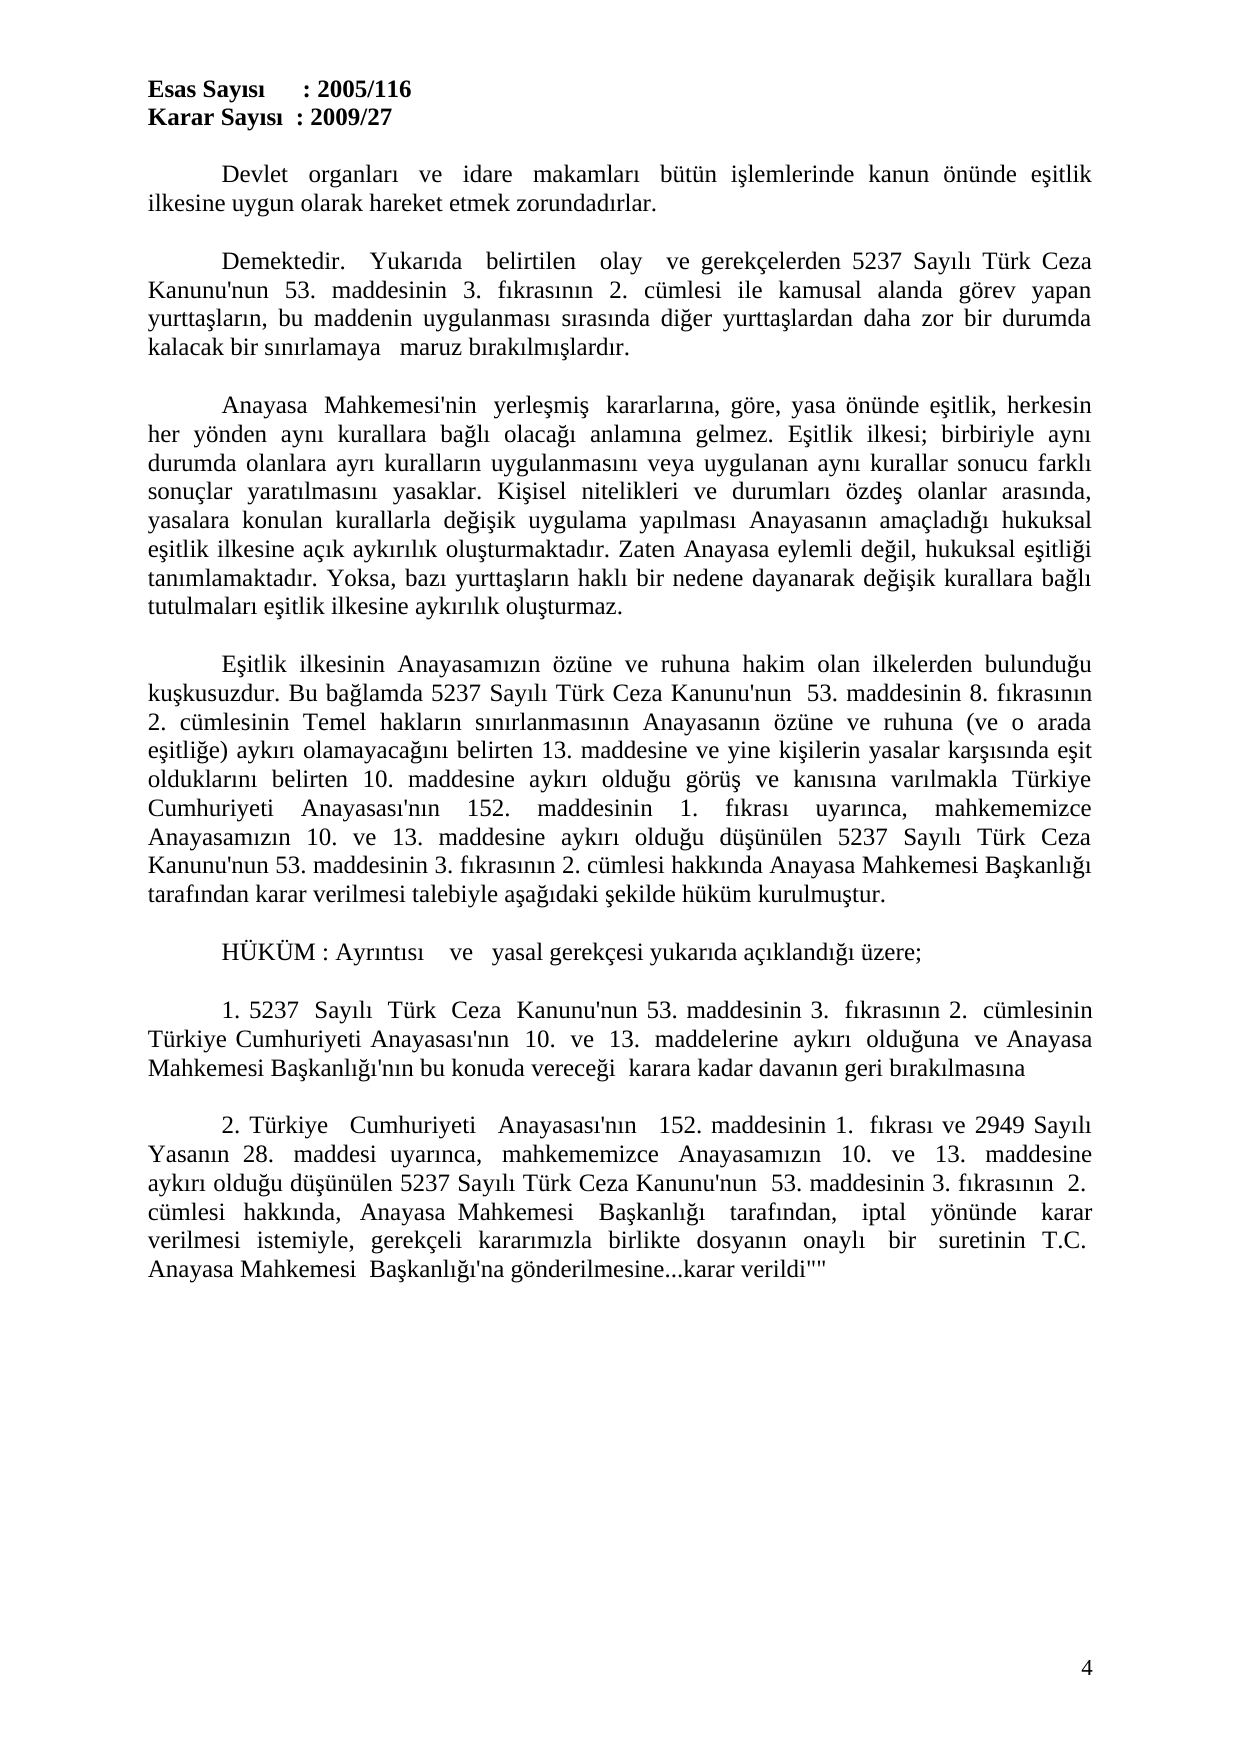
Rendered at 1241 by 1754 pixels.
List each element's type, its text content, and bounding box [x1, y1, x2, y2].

text Devlet organları ve idare makamları bütün işlemlerinde kanun önünde eşitlik ilkesine uygun olarak hareket etmek zorundadırlar. [148, 159, 1093, 217]
text 2. Türkiye Cumhuriyeti Anayasası'nın 152. maddesinin 1. fıkrası ve 2949 Sayılı Yasanın 28. maddesi uyarınca, mahkememizce Anayasamızın 10. ve 13. maddesine aykırı olduğu düşünülen 5237 Sayılı Türk Ceza Kanunu'nun 53. maddesinin 3. fıkrasının 2. cümlesi hakkında, Anayasa Mahkemesi Başkanlığı tarafından, iptal yönünde karar verilmesi istemiyle, gerekçeli kararımızla birlikte dosyanın onaylı bir suretinin T.C. Anayasa Mahkemesi Başkanlığı'na gönderilmesine...karar verildi"" [148, 1111, 1093, 1283]
text Eşitlik ilkesinin Anayasamızın özüne ve ruhuna hakim olan ilkelerden bulunduğu kuşkusuzdur. Bu bağlamda 5237 Sayılı Türk Ceza Kanunu'nun 53. maddesinin 8. fıkrasının 2. cümlesinin Temel hakların sınırlanmasının Anayasanın özüne ve ruhuna (ve o arada eşitliğe) aykırı olamayacağını belirten 13. maddesine ve yine kişilerin yasalar karşısında eşit olduklarını belirten 10. maddesine aykırı olduğu görüş ve kanısına varılmakla Türkiye Cumhuriyeti Anayasası'nın 152. maddesinin 1. fıkrası uyarınca, mahkememizce Anayasamızın 10. ve 13. maddesine aykırı olduğu düşünülen 5237 Sayılı Türk Ceza Kanunu'nun 53. maddesinin 3. fıkrasının 2. cümlesi hakkında Anayasa Mahkemesi Başkanlığı tarafından karar verilmesi talebiyle aşağıdaki şekilde hüküm kurulmuştur. [148, 649, 1093, 908]
text Anayasa Mahkemesi'nin yerleşmiş kararlarına, göre, yasa önünde eşitlik, herkesin her yönden aynı kurallara bağlı olacağı anlamına gelmez. Eşitlik ilkesi; birbiriyle aynı durumda olanlara ayrı kuralların uygulanmasını veya uygulanan aynı kurallar sonucu farklı sonuçlar yaratılmasını yasaklar. Kişisel nitelikleri ve durumları özdeş olanlar arasında, yasalara konulan kurallarla değişik uygulama yapılması Anayasanın amaçladığı hukuksal eşitlik ilkesine açık aykırılık oluşturmaktadır. Zaten Anayasa eylemli değil, hukuksal eşitliği tanımlamaktadır. Yoksa, bazı yurttaşların haklı bir nedene dayanarak değişik kurallara bağlı tutulmaları eşitlik ilkesine aykırılık oluşturmaz. [148, 390, 1093, 620]
text 1. 5237 Sayılı Türk Ceza Kanunu'nun 53. maddesinin 3. fıkrasının 2. cümlesinin Türkiye Cumhuriyeti Anayasası'nın 10. ve 13. maddelerine aykırı olduğuna ve Anayasa Mahkemesi Başkanlığı'nın bu konuda vereceği karara kadar davanın geri bırakılmasına [148, 995, 1093, 1081]
text Demektedir. Yukarıda belirtilen olay ve gerekçelerden 5237 Sayılı Türk Ceza Kanunu'nun 53. maddesinin 3. fıkrasının 2. cümlesi ile kamusal alanda görev yapan yurttaşların, bu maddenin uygulanması sırasında diğer yurttaşlardan daha zor bir durumda kalacak bir sınırlamaya maruz bırakılmışlardır. [148, 246, 1093, 361]
text HÜKÜM : Ayrıntısı ve yasal gerekçesi yukarıda açıklandığı üzere; [148, 937, 1093, 966]
